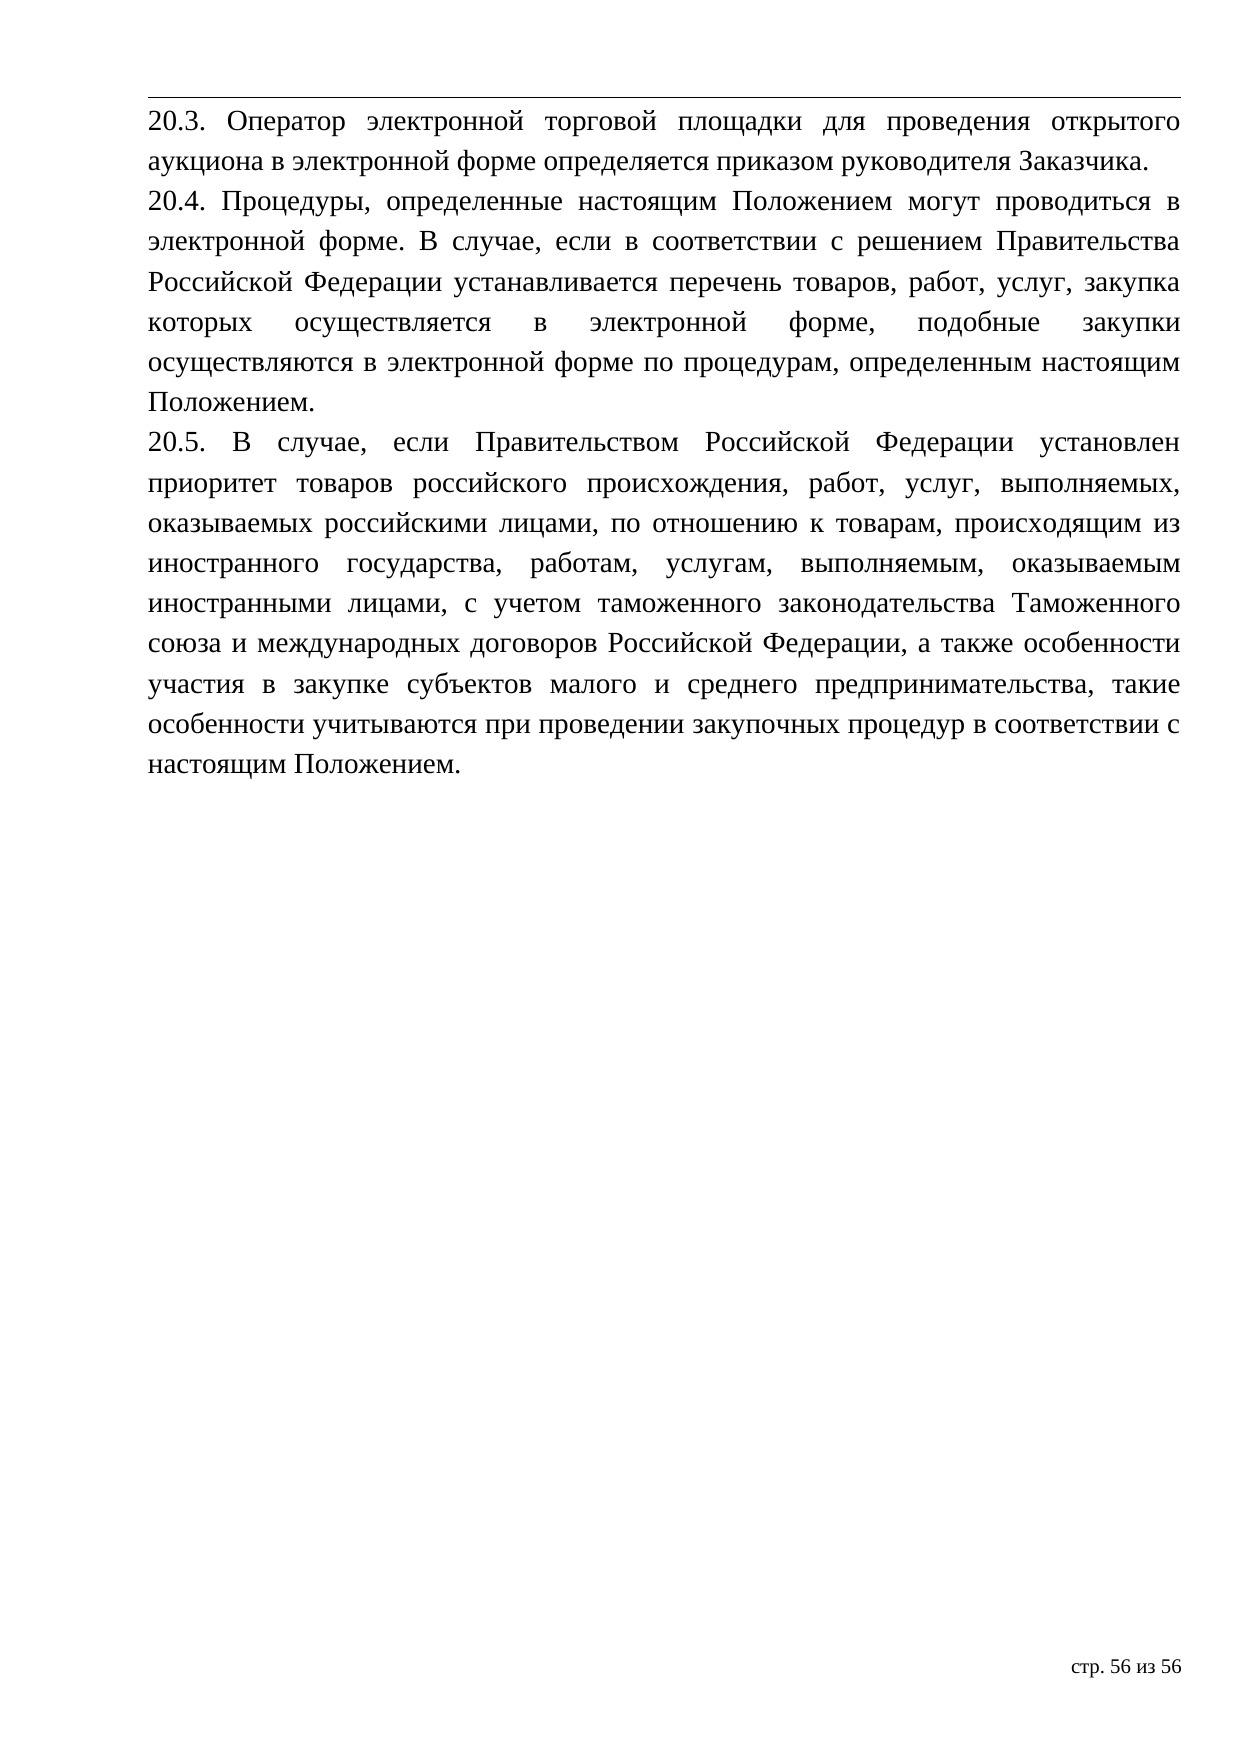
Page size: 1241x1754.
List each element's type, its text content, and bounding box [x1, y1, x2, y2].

text 20.4. Процедуры, определенные настоящим Положением могут проводиться в электронной форме. В случае, если в соответствии с решением Правительства Российской Федерации устанавливается перечень товаров, работ, услуг, закупка которых осуществляется в электронной форме, подобные закупки осуществляются в электронной форме по процедурам, определенным настоящим Положением. [148, 183, 1181, 418]
text 20.3. Оператор электронной торговой площадки для проведения открытого аукциона в электронной форме определяется приказом руководителя Заказчика. [148, 103, 1181, 177]
text 20.5. В случае, если Правительством Российской Федерации установлен приоритет товаров российского происхождения, работ, услуг, выполняемых, оказываемых российскими лицами, по отношению к товарам, происходящим из иностранного государства, работам, услугам, выполняемым, оказываемым иностранными лицами, с учетом таможенного законодательства Таможенного союза и международных договоров Российской Федерации, а также особенности участия в закупке субъектов малого и среднего предпринимательства, такие особенности учитываются при проведении закупочных процедур в соответствии с настоящим Положением. [148, 424, 1181, 780]
